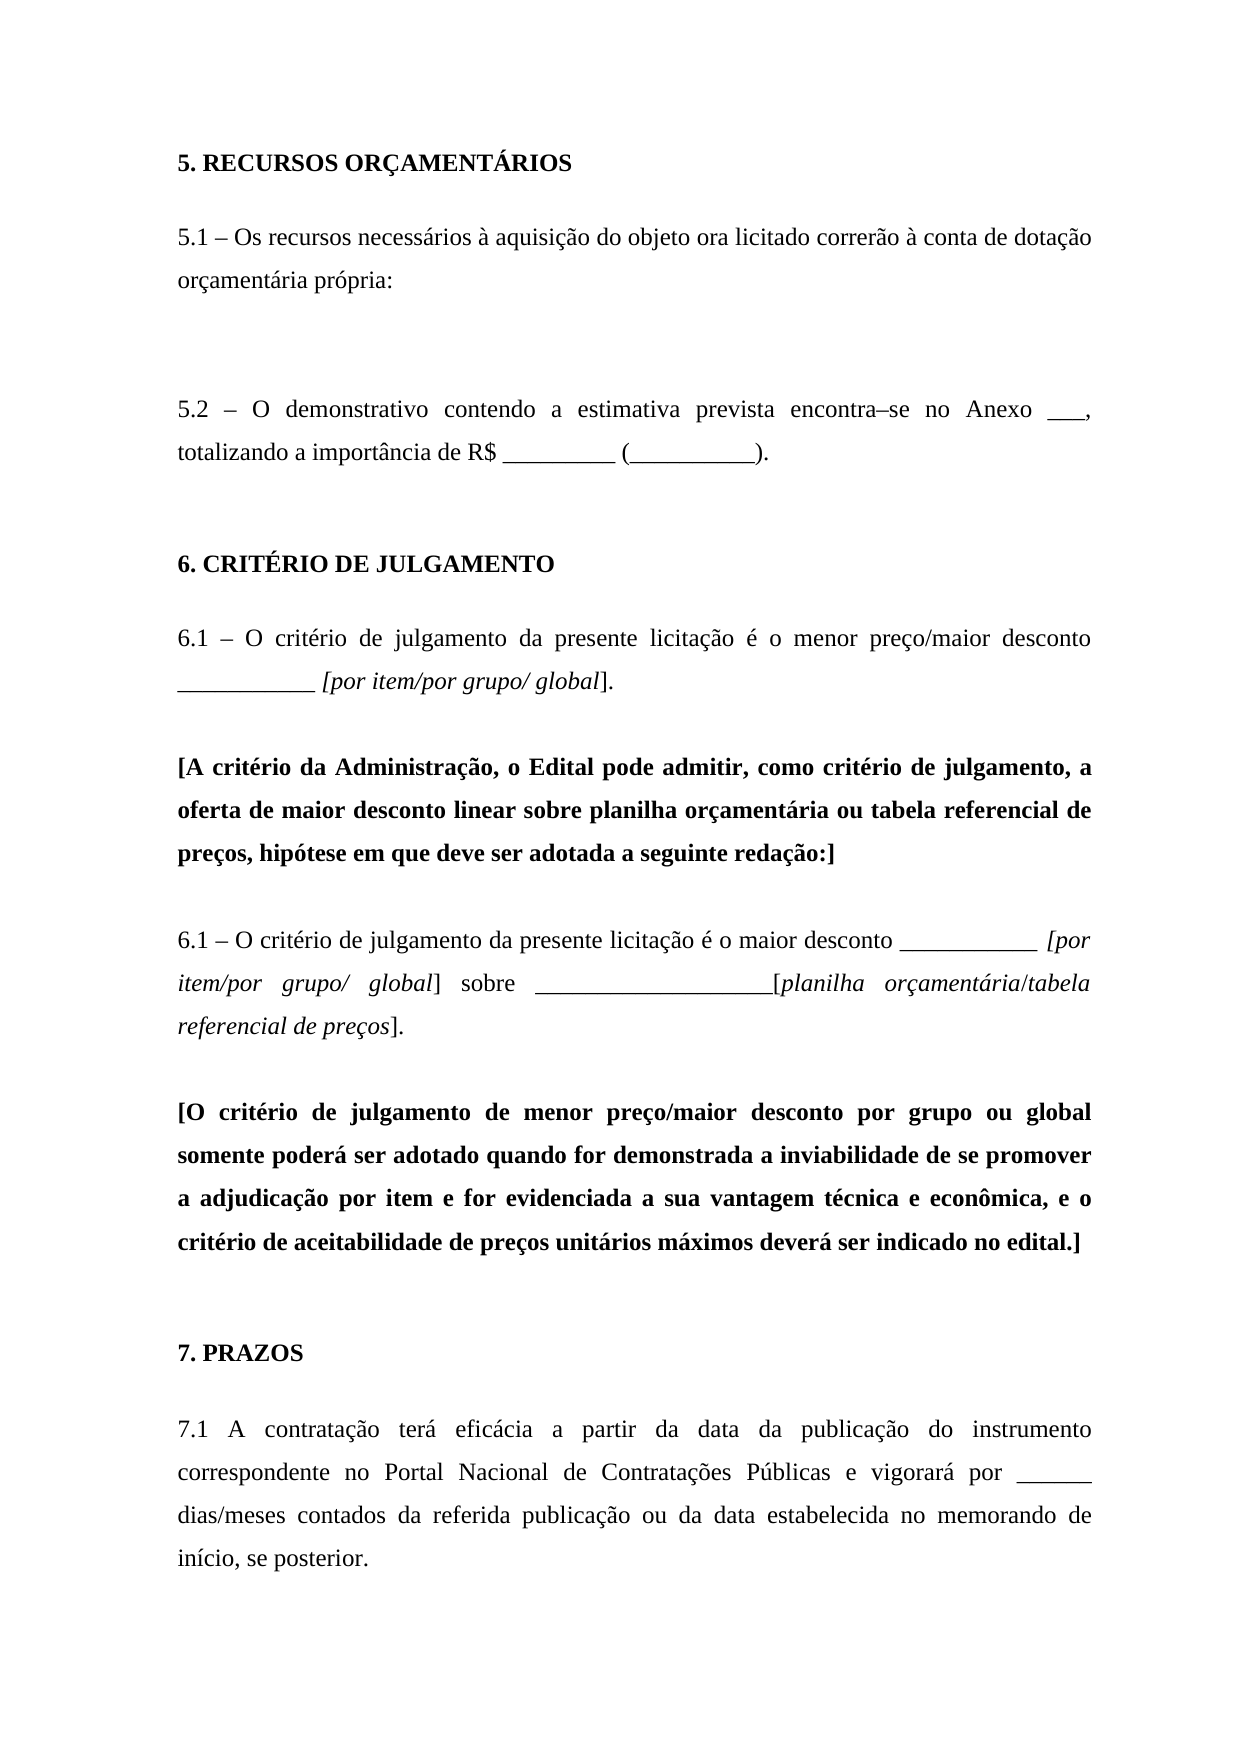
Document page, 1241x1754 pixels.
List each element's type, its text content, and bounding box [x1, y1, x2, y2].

text [O critério de julgamento de menor preço/maior desconto por grupo ou global somente poderá ser adotado quando for demonstrada a inviabilidade de se promover a adjudicação por item e for evidenciada a sua vantagem técnica e econômica, e o critério de aceitabilidade de preços unitários máximos deverá ser indicado no edital.] [177, 1097, 1093, 1255]
text [A critério da Administração, o Edital pode admitir, como critério de julgamento, a oferta de maior desconto linear sobre planilha orçamentária ou tabela referencial de preços, hipótese em que deve ser adotada a seguinte redação:] [177, 752, 1093, 867]
text 7.1 A contratação terá eficácia a partir da data da publicação do instrumento correspondente no Portal Nacional de Contratações Públicas e vigorará por ______ dias/meses contados da referida publicação ou da data estabelecida no memorando de início, se posterior. [177, 1414, 1093, 1572]
subtitle 7. PRAZOS [177, 1338, 1093, 1367]
subtitle 5. RECURSOS ORÇAMENTÁRIOS [177, 148, 1093, 176]
subtitle 6. CRITÉRIO DE JULGAMENTO [177, 549, 1093, 577]
text 5.2 – O demonstrativo contendo a estimativa prevista encontra–se no Anexo ___, totalizando a importância de R$ _________ (__________). [177, 394, 1093, 466]
text 6.1 – O critério de julgamento da presente licitação é o maior desconto ___________ [por item/por grupo/ global] sobre ___________________[planilha orçamentária/tabela referencial de preços]. [177, 925, 1093, 1040]
text 6.1 – O critério de julgamento da presente licitação é o menor preço/maior desconto ___________ [por item/por grupo/ global]. [177, 623, 1093, 695]
text 5.1 – Os recursos necessários à aquisição do objeto ora licitado correrão à conta de dotação orçamentária própria: [177, 222, 1093, 294]
